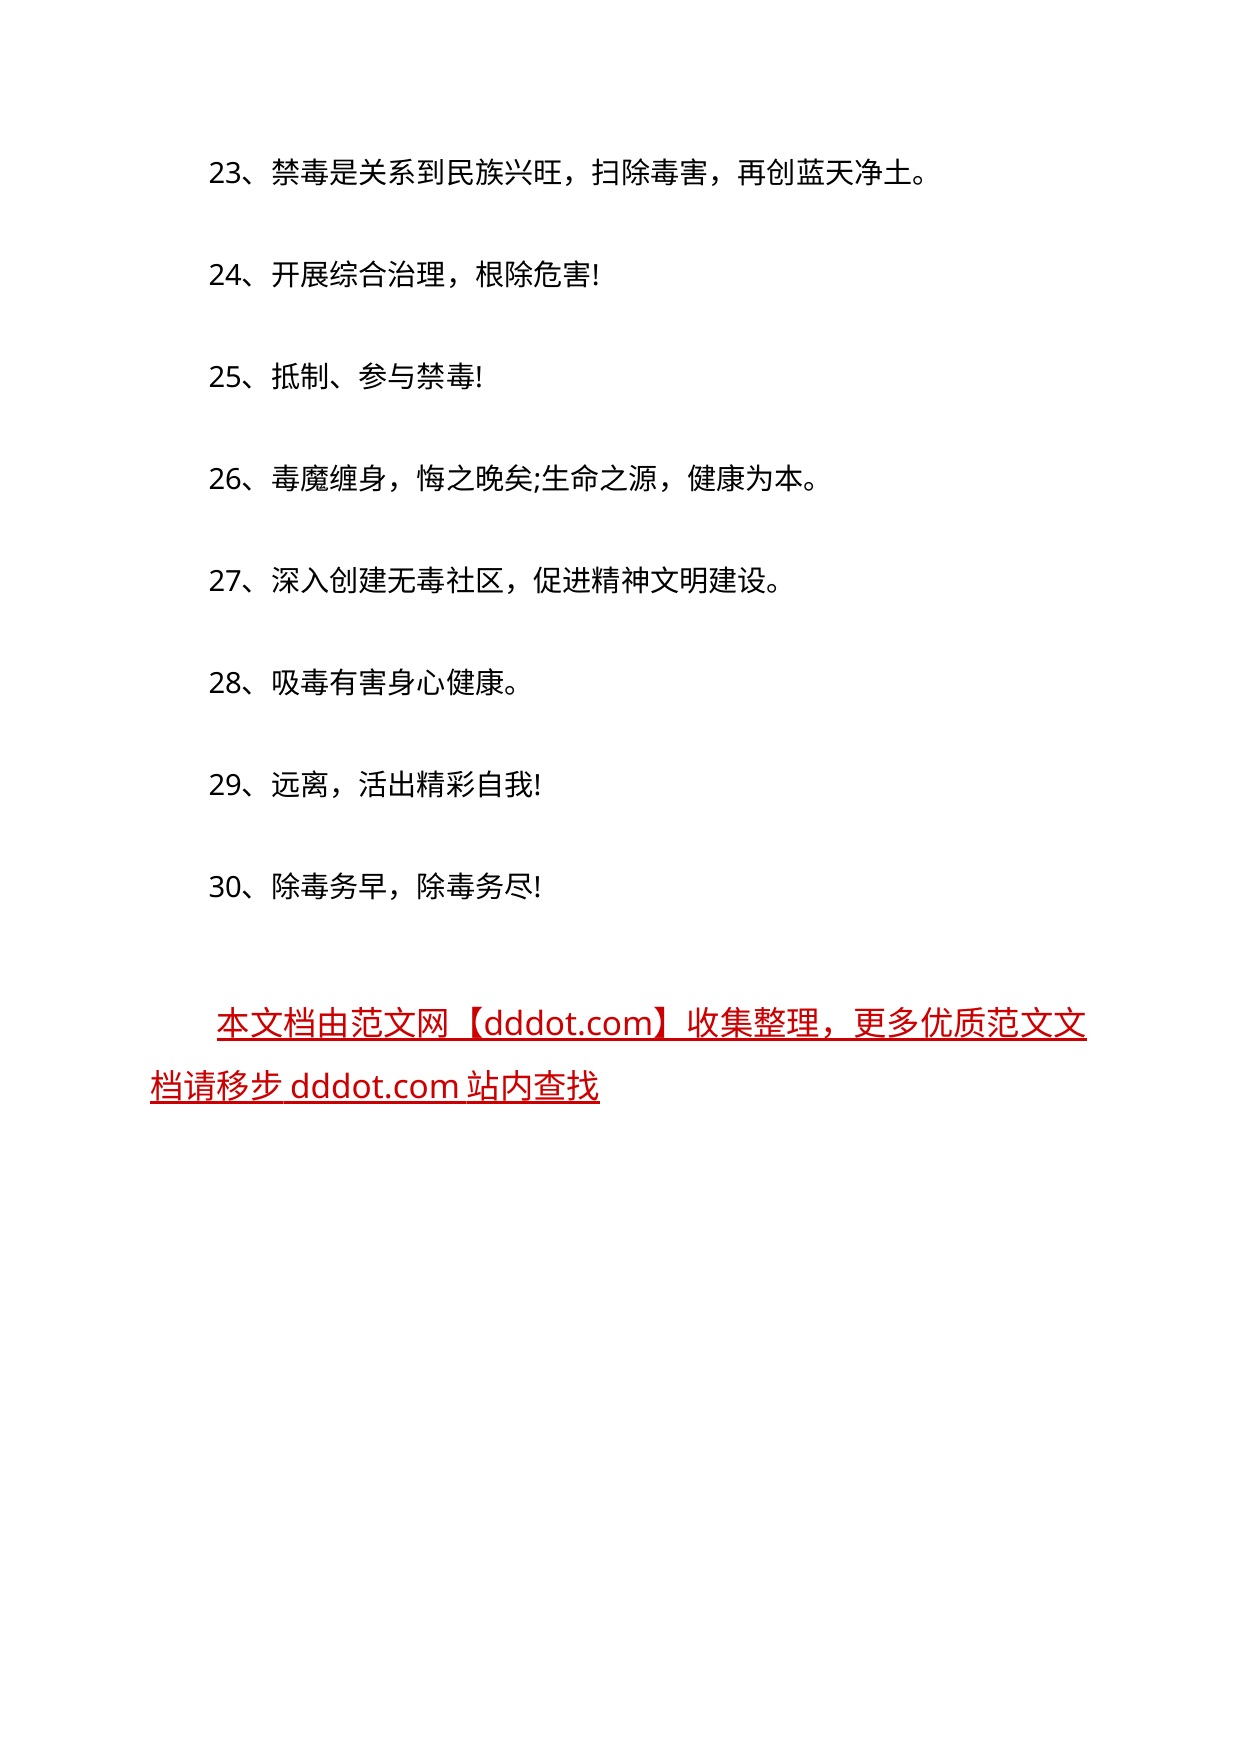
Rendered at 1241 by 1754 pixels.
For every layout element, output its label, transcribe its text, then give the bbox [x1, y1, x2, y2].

text 27、深入创建无毒社区，促进精神文明建设。 [150, 558, 1090, 600]
text 30、除毒务早，除毒务尽! [150, 864, 1090, 906]
text 25、抵制、参与禁毒! [150, 354, 1090, 396]
text 28、吸毒有害身心健康。 [150, 660, 1090, 702]
text 23、禁毒是关系到民族兴旺，扫除毒害，再创蓝天净土。 [150, 150, 1090, 192]
text 24、开展综合治理，根除危害! [150, 252, 1090, 294]
text 26、毒魔缠身，悔之晚矣;生命之源，健康为本。 [150, 456, 1090, 498]
text 本文档由范文网【dddot.com】收集整理，更多优质范文文档请移步dddot.com站内查找 [150, 997, 1090, 1108]
text 29、远离，活出精彩自我! [150, 762, 1090, 804]
